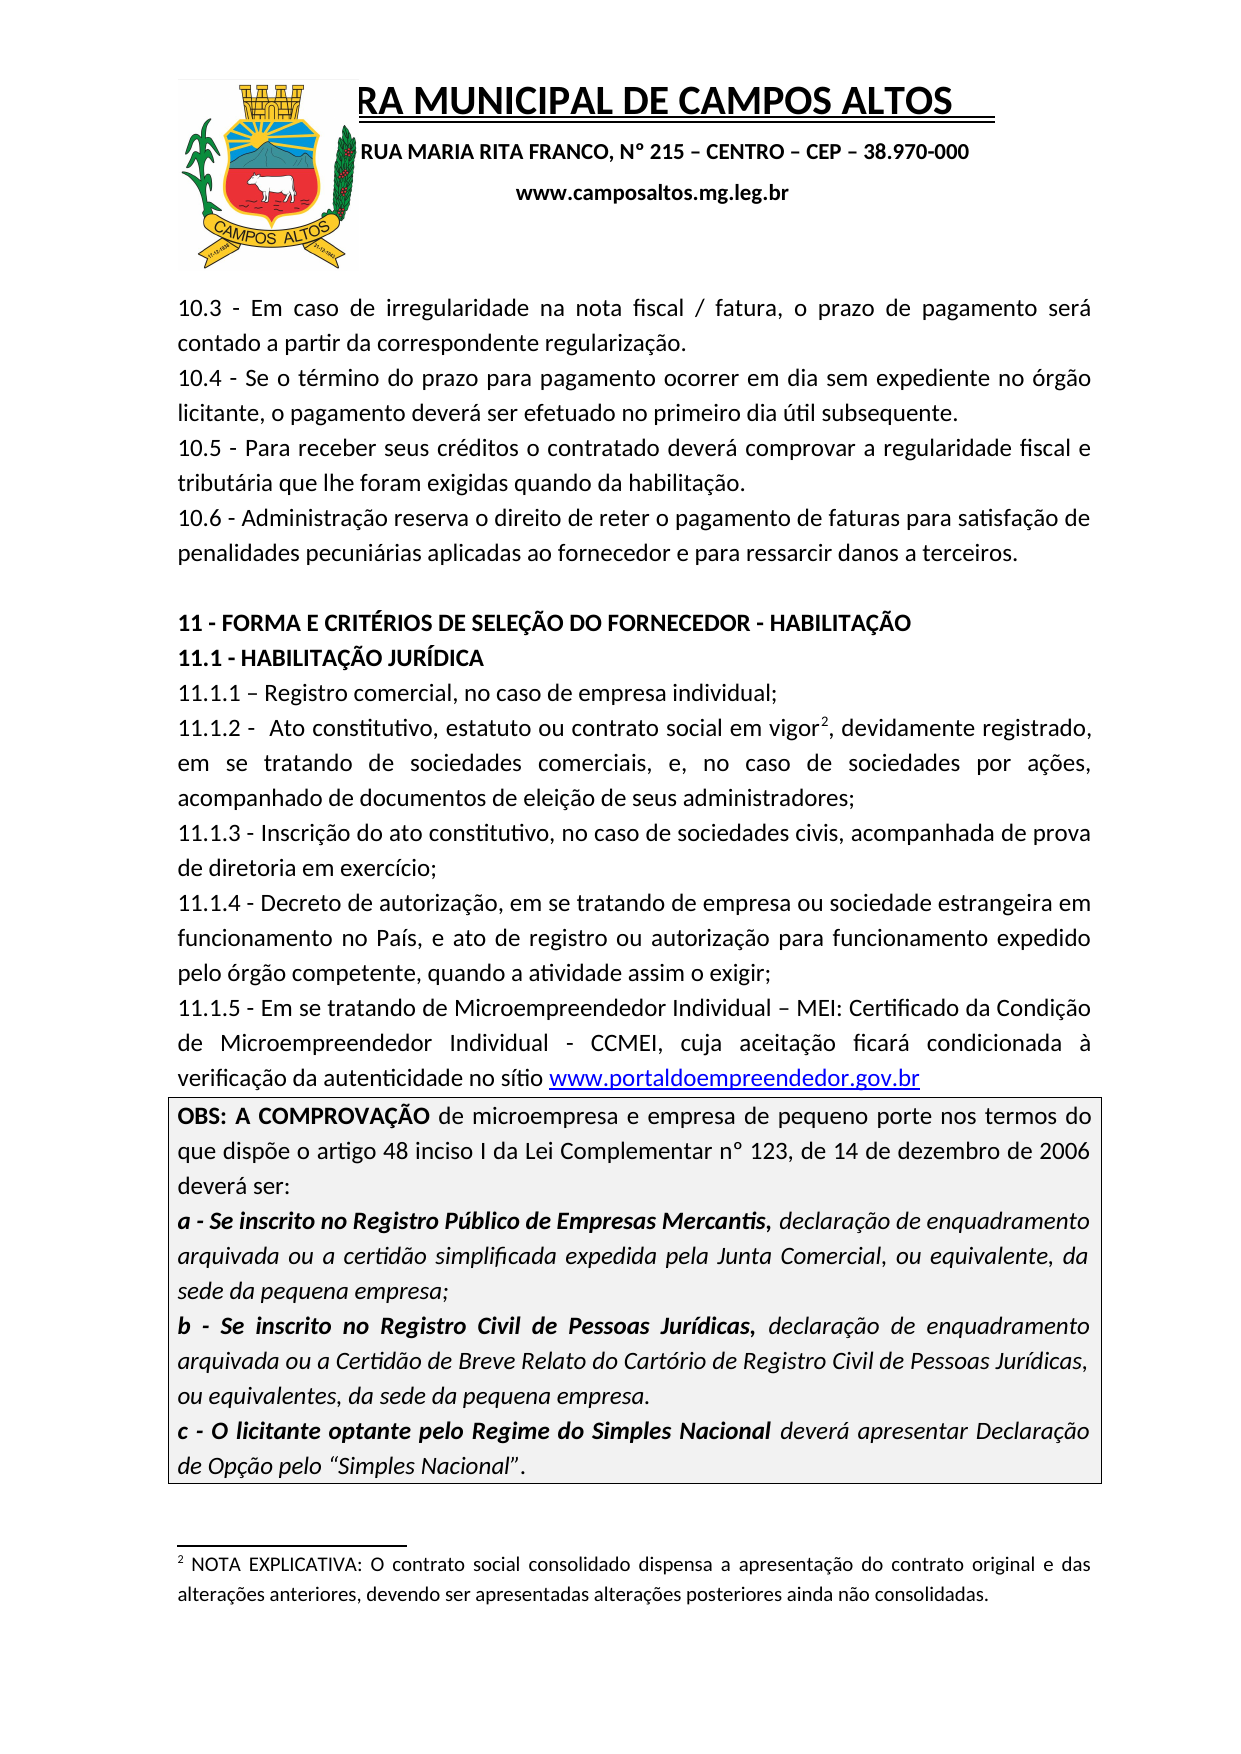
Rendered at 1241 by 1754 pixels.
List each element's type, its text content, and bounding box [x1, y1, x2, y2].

text a - Se inscrito no Registro Público de Empresas Mercantis, declaração de enquadramento arquivada ou a certidão simplificada expedida pela Junta Comercial, ou equivalente, da sede da pequena empresa; [169, 1202, 1101, 1306]
text 11.1.3 - Inscrição do ato constitutivo, no caso de sociedades civis, acompanhada de prova de diretoria em exercício; [177, 817, 1092, 882]
text 11.1.1 – Registro comercial, no caso de empresa individual; [177, 677, 1092, 707]
text 11.1.5 - Em se tratando de Microempreendedor Individual – MEI: Certificado da Condição de Microempreendedor Individual - CCMEI, cuja aceitação ficará condicionada à verificação da autenticidade no sítio www.portaldoempreendedor.gov.br [177, 992, 1092, 1092]
text 10.3 - Em caso de irregularidade na nota fiscal / fatura, o prazo de pagamento será contado a partir da correspondente regularização. [177, 292, 1092, 357]
text 10.5 - Para receber seus créditos o contratado deverá comprovar a regularidade fiscal e tributária que lhe foram exigidas quando da habilitação. [177, 432, 1092, 497]
text 10.4 - Se o término do prazo para pagamento ocorrer em dia sem expediente no órgão licitante, o pagamento deverá ser efetuado no primeiro dia útil subsequente. [177, 362, 1092, 427]
text OBS: A COMPROVAÇÃO de microempresa e empresa de pequeno porte nos termos do que dispõe o artigo 48 inciso I da Lei Complementar nº 123, de 14 de dezembro de 2006 deverá ser: [169, 1098, 1101, 1201]
text 11.1.4 - Decreto de autorização, em se tratando de empresa ou sociedade estrangeira em funcionamento no País, e ato de registro ou autorização para funcionamento expedido pelo órgão competente, quando a atividade assim o exigir; [177, 887, 1092, 987]
text 11.1.2 - Ato constitutivo, estatuto ou contrato social em vigor, devidamente registrado, em se tratando de sociedades comerciais, e, no caso de sociedades por ações, acompanhado de documentos de eleição de seus administradores; [177, 712, 1092, 812]
text 10.6 - Administração reserva o direito de reter o pagamento de faturas para satisfação de penalidades pecuniárias aplicadas ao fornecedor e para ressarcir danos a terceiros. [177, 502, 1092, 567]
text c - O licitante optante pelo Regime do Simples Nacional deverá apresentar Declaração de Opção pelo “Simples Nacional”. [169, 1412, 1101, 1483]
text 11.1 - HABILITAÇÃO JURÍDICA [177, 642, 1092, 672]
text 11 - FORMA E CRITÉRIOS DE SELEÇÃO DO FORNECEDOR - HABILITAÇÃO [177, 607, 1092, 637]
text b - Se inscrito no Registro Civil de Pessoas Jurídicas, declaração de enquadramento arquivada ou a Certidão de Breve Relato do Cartório de Registro Civil de Pessoas Jurídicas, ou equivalentes, da sede da pequena empresa. [169, 1307, 1101, 1411]
picture [177, 79, 359, 270]
